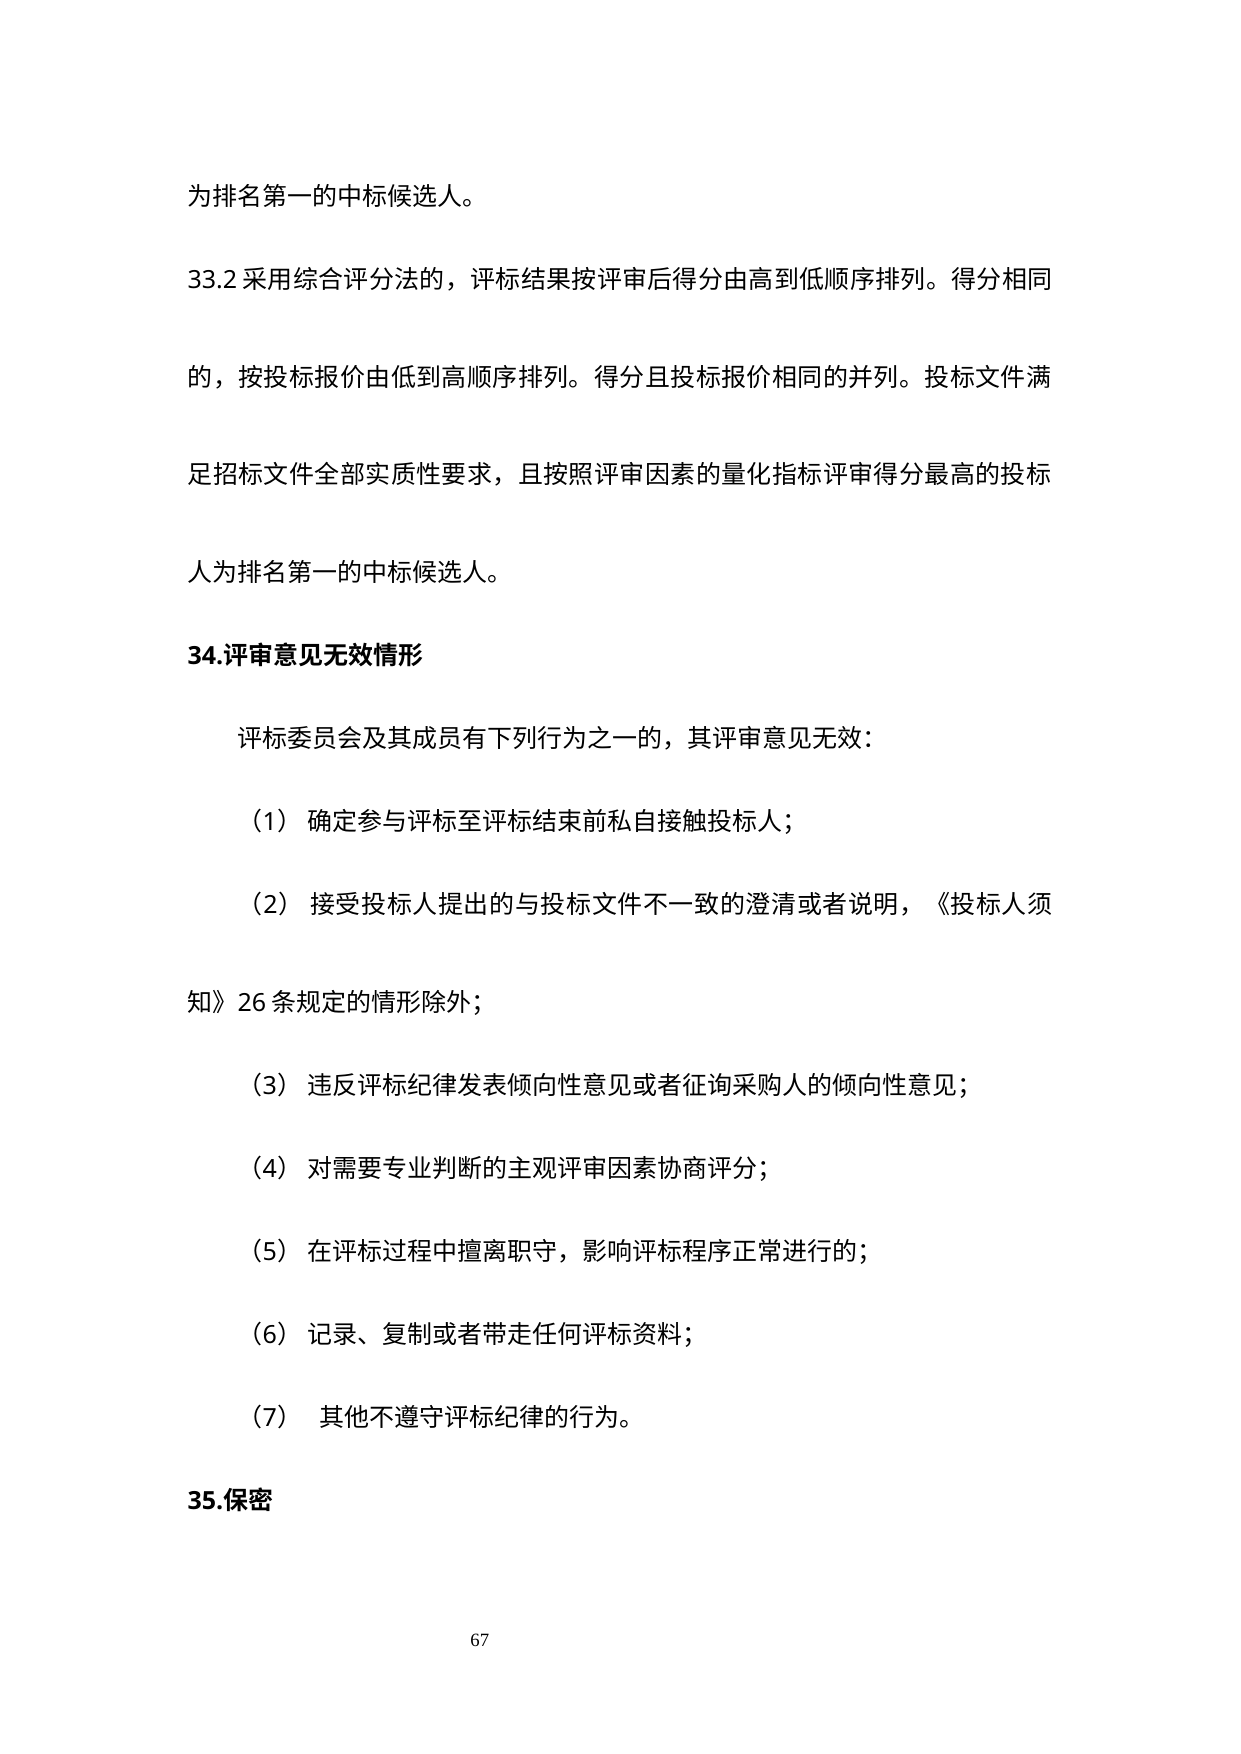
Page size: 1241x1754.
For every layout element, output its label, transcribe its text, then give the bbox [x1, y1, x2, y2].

text （6） 记录、复制或者带走任何评标资料； [187, 1300, 1053, 1365]
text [187, 162, 1053, 227]
text （5） 在评标过程中擅离职守，影响评标程序正常进行的； [187, 1217, 1053, 1282]
text 33.2采用综合评分法的，评标结果按评审后得分由高到低顺序排列。得分相同的，按投标报价由低到高顺序排列。得分且投标报价相同的并列。投标文件满足招标文件全部实质性要求，且按照评审因素的量化指标评审得分最高的投标人为排名第一的中标候选人。 [187, 245, 1053, 603]
text （1） 确定参与评标至评标结束前私自接触投标人； [187, 787, 1053, 852]
list 其他不遵守评标纪律的行为。 [237, 1383, 1053, 1448]
text （4） 对需要专业判断的主观评审因素协商评分； [187, 1134, 1053, 1199]
text 34.评审意见无效情形 [187, 621, 1053, 686]
text （3） 违反评标纪律发表倾向性意见或者征询采购人的倾向性意见； [187, 1051, 1053, 1116]
text 评标委员会及其成员有下列行为之一的，其评审意见无效： [187, 704, 1053, 769]
text 35.保密 [187, 1466, 1053, 1531]
text （2） 接受投标人提出的与投标文件不一致的澄清或者说明，《投标人须知》26条规定的情形除外； [187, 870, 1053, 1033]
